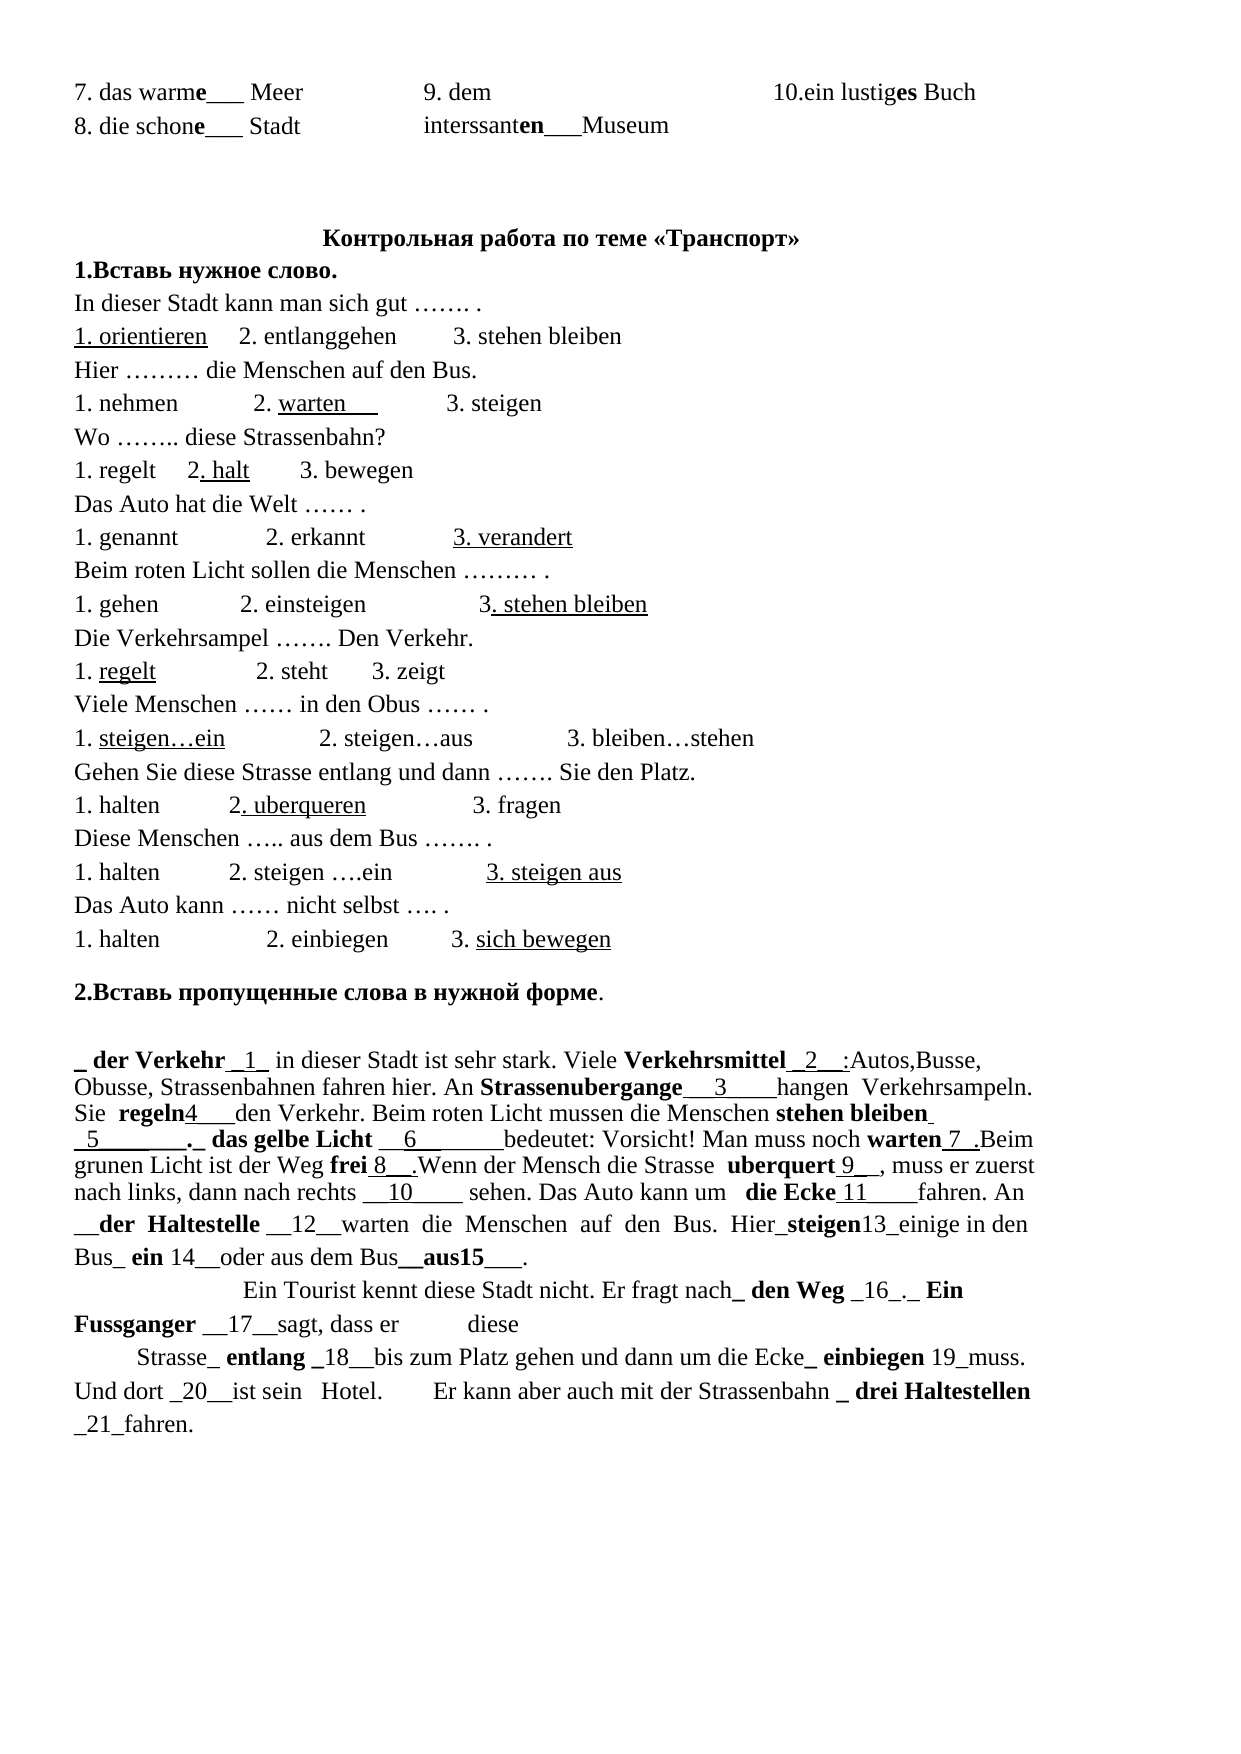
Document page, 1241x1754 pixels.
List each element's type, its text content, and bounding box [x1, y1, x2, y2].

text 1. regelt 2. steht 3. zeigt [74, 653, 1048, 686]
text Das Auto kann …… nicht selbst …. . [74, 887, 1048, 921]
text _ der Verkehr _1_ in dieser Stadt ist sehr stark. Viele Verkehrsmittel _2__:Autos,Busse, Obusse, Strassenbahnen fahren hier. An Strassenubergange __3____hangen Verkehrsampeln. Sie regeln4___den Verkehr. Beim roten Licht mussen die Menschen stehen bleiben _5_______._ das gelbe Licht __6_______bedeutet: Vorsicht! Man muss noch warten 7_.Beim grunen Licht ist der Weg frei 8__.Wenn der Mensch die Strasse uberquert 9__, muss er zuerst nach links, dann nach rechts __10____ sehen. Das Auto kann um die Ecke 11____fahren. An [74, 1048, 1048, 1205]
text 1. halten 2. einbiegen 3. sich bewegen [74, 921, 1048, 954]
text Strasse_ entlang _18__bis zum Platz gehen und dann um die Ecke_ einbiegen 19_muss. Und dort _20__ist sein Hotel. Er kann aber auch mit der Strassenbahn _ drei Haltestellen _21_fahren. [74, 1339, 1048, 1439]
text Wo …….. diese Strassenbahn? [74, 418, 1048, 452]
text In dieser Stadt kann man sich gut ……. . [74, 286, 1048, 318]
text 8. die schone___ Stadt [74, 107, 349, 141]
text 2.Вставь пропущенные слова в нужной форме. [74, 975, 1048, 1007]
text __der Haltestelle __12__warten die Menschen auf den Bus. Hier_steigen13_einige in den Bus_ ein 14__oder aus dem Bus__aus15___. [74, 1205, 1048, 1272]
text 1. nehmen 2. warten 3. steigen [74, 385, 1048, 418]
text 9. dem interssanten___Museum [423, 74, 699, 141]
text Gehen Sie diese Strasse entlang und dann ……. Sie den Platz. [74, 753, 1048, 787]
text 1. halten 2. steigen ….ein 3. steigen aus [74, 853, 1048, 887]
text 1. genannt 2. erkannt 3. verandert [74, 519, 1048, 552]
text Das Auto hat die Welt …… . [74, 485, 1048, 519]
text Hier ……… die Menschen auf den Bus. [74, 351, 1048, 385]
text Diese Menschen ….. aus dem Bus ……. . [74, 820, 1048, 853]
text 1. orientieren 2. entlanggehen 3. stehen bleiben [74, 318, 1048, 351]
text Die Verkehrsampel ……. Den Verkehr. [74, 619, 1048, 653]
text 1. regelt 2. halt 3. bewegen [74, 452, 1048, 485]
text 1. gehen 2. einsteigen 3. stehen bleiben [74, 586, 1048, 619]
text 1. halten 2. uberqueren 3. fragen [74, 787, 1048, 820]
text Beim roten Licht sollen die Menschen ……… . [74, 552, 1048, 586]
text Viele Menschen …… in den Obus …… . [74, 686, 1048, 720]
text 7. das warme___ Meer [74, 74, 349, 107]
text Контрольная работа по теме «Транспорт» [74, 223, 1048, 252]
text 1. steigen…ein 2. steigen…aus 3. bleiben…stehen [74, 720, 1048, 753]
text Ein Tourist kennt diese Stadt nicht. Er fragt nach_ den Weg _16_._ Ein Fussganger __17__sagt, dass er diese [74, 1272, 1048, 1339]
text 1.Вставь нужное слово. [74, 252, 1048, 286]
text 10.ein lustiges Buch [773, 74, 1048, 107]
